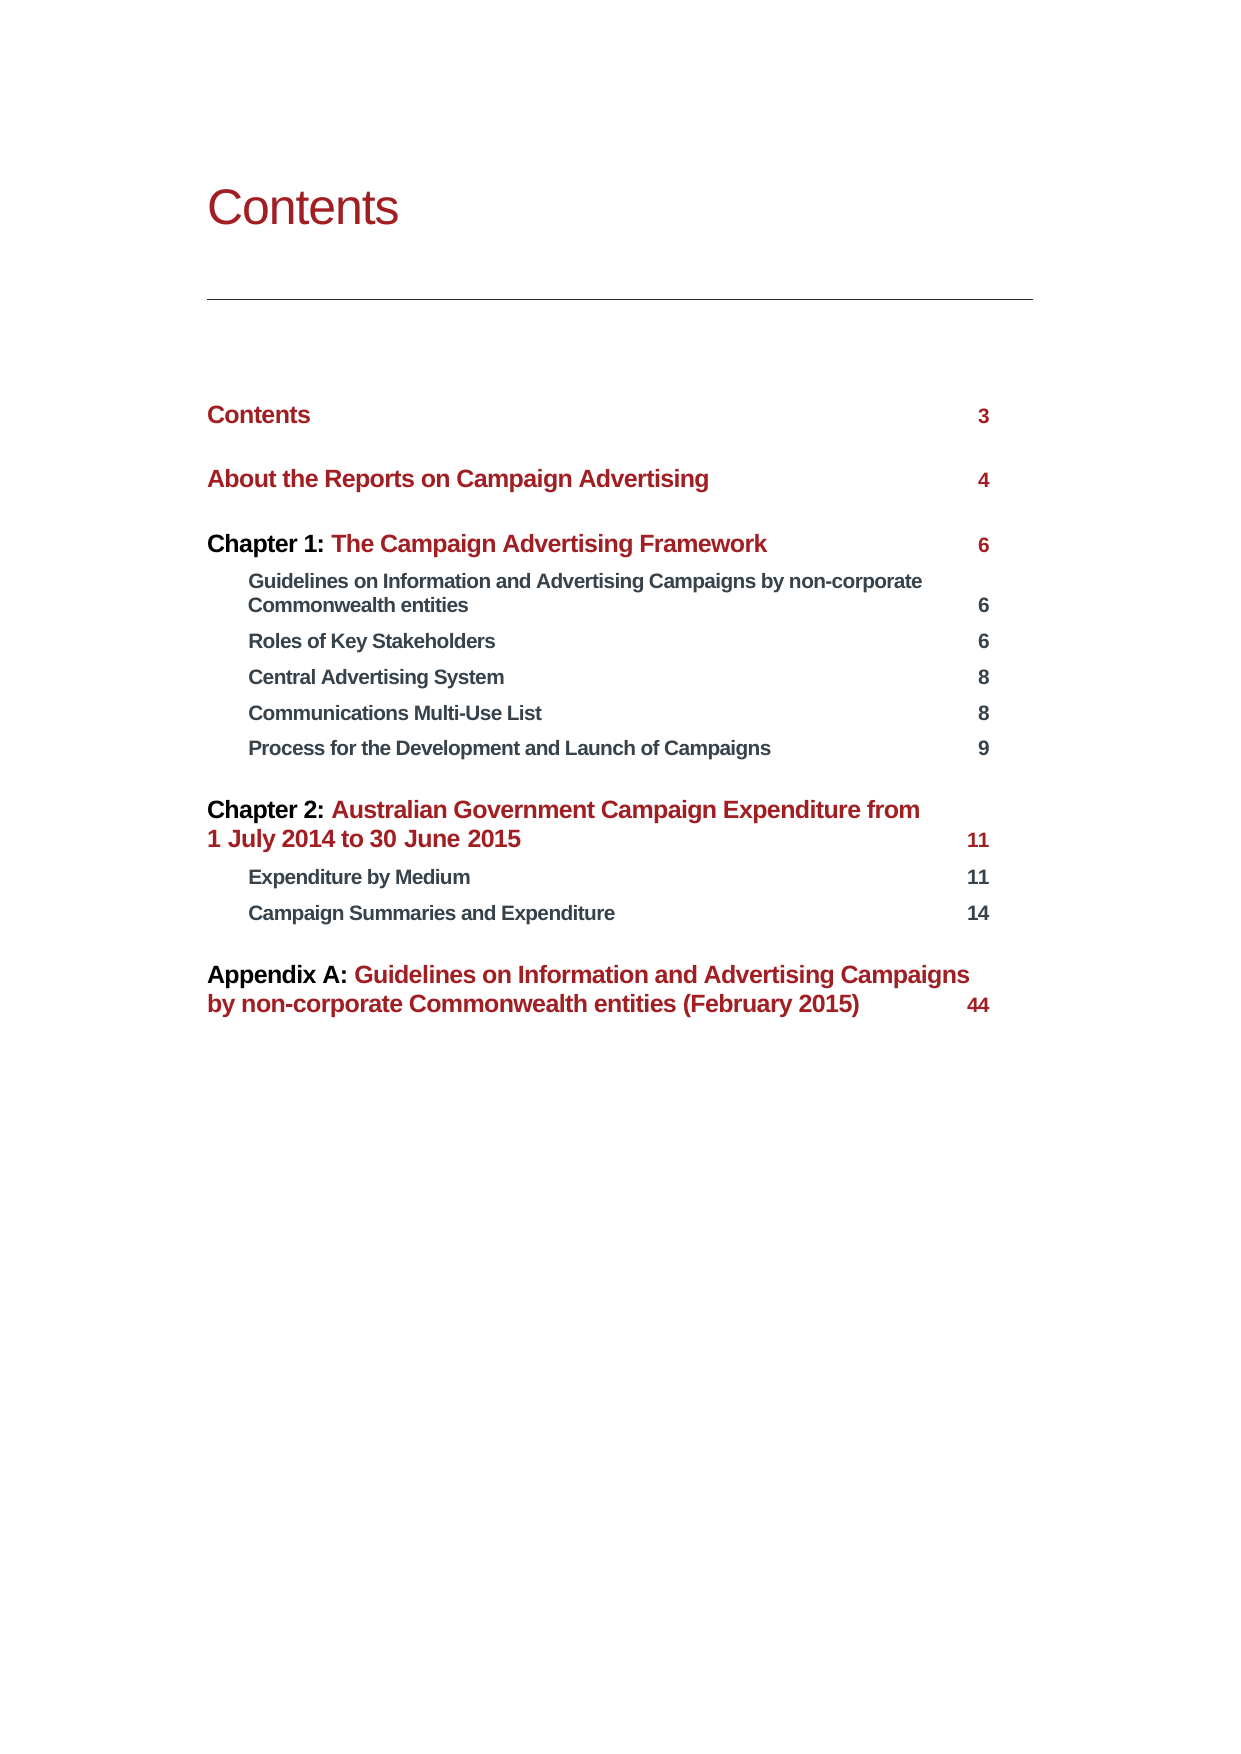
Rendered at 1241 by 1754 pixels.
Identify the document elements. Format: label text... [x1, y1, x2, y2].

text Campaign Summaries and Expenditure 14 [248, 900, 1033, 924]
text About the Reports on Campaign Advertising 4 [207, 464, 1033, 493]
text Process for the Development and Launch of Campaigns 9 [248, 736, 1033, 760]
text Expenditure by Medium 11 [248, 865, 1033, 889]
text Communications Multi-Use List 8 [248, 700, 1033, 724]
text Chapter 1: The Campaign Advertising Framework 6 [207, 529, 1033, 557]
text Central Advertising System 8 [248, 664, 1033, 688]
text Guidelines on Information and Advertising Campaigns by non-corporate Commonwealth entities 6 [248, 569, 1033, 617]
text Contents 3 [207, 400, 1033, 429]
text Chapter 2: Australian Government Campaign Expenditure from 1 July 2014 to 30 June 2015 11 [207, 795, 1033, 853]
text Appendix A: Guidelines on Information and Advertising Campaigns by non-corporate Commonwealth entities (February 2015) 44 [207, 960, 1033, 1017]
subtitle Contents [207, 177, 1033, 299]
text Roles of Key Stakeholders 6 [248, 629, 1033, 653]
